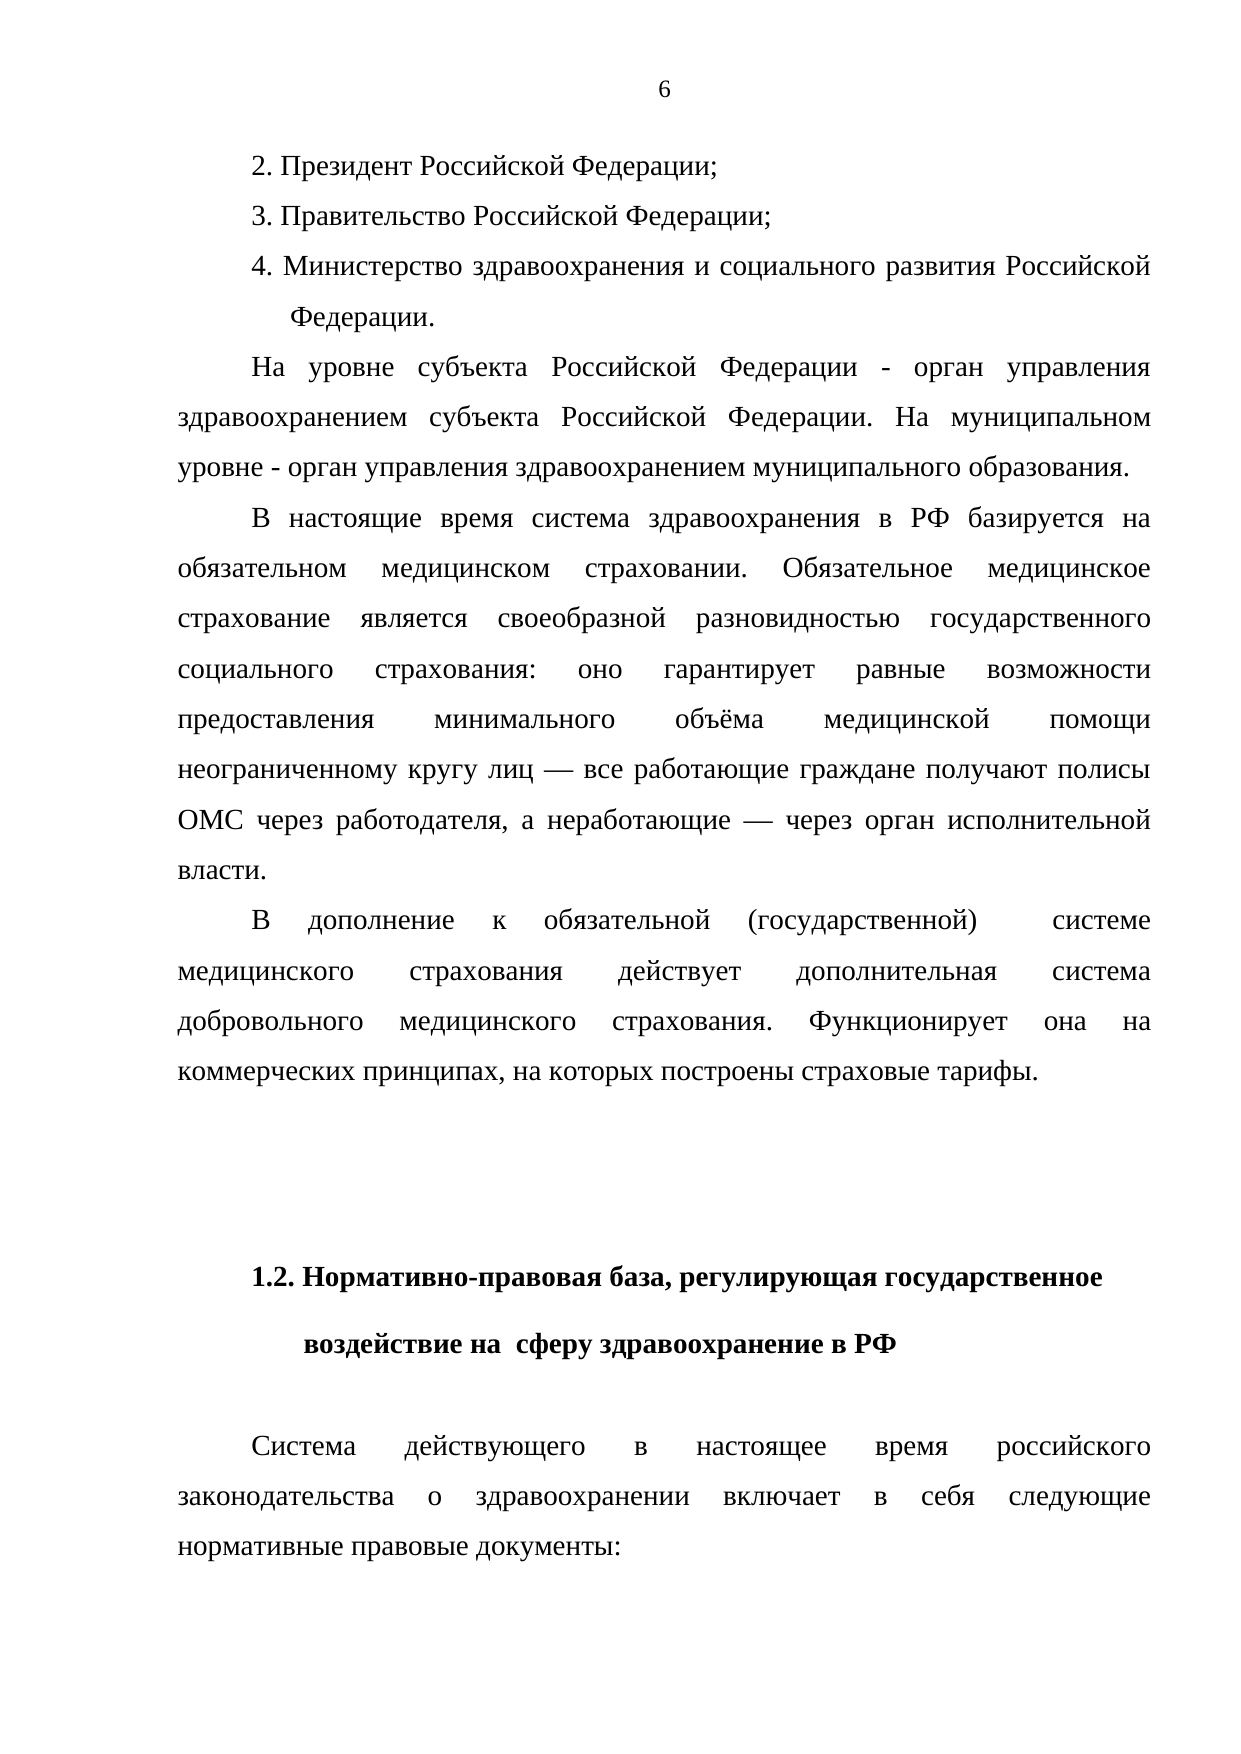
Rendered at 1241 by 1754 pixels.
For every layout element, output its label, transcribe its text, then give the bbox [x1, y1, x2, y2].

text На уровне субъекта Российской Федерации - орган управления здравоохранением субъекта Российской Федерации. На муниципальном уровне - орган управления здравоохранением муниципального образования. [177, 349, 1152, 483]
text Система действующего в настоящее время российского законодательства о здравоохранении включает в себя следующие нормативные правовые документы: [177, 1428, 1152, 1562]
subtitle 1.2. Нормативно-правовая база, регулирующая государственное [177, 1259, 1152, 1293]
text 3. Правительство Российской Федерации; [177, 198, 1152, 232]
text В дополнение к обязательной (государственной) системе медицинского страхования действует дополнительная система добровольного медицинского страхования. Функционирует она на коммерческих принципах, на которых построены страховые тарифы. [177, 902, 1152, 1087]
text 4. Министерство здравоохранения и социального развития Российской Федерации. [251, 248, 1152, 332]
text В настоящие время система здравоохранения в РФ базируется на обязательном медицинском страховании. Обязательное медицинское страхование является своеобразной разновидностью государственного социального страхования: оно гарантирует равные возможности предоставления минимального объёма медицинской помощи неограниченному кругу лиц — все работающие граждане получают полисы ОМС через работодателя, а неработающие — через орган исполнительной власти. [177, 500, 1152, 886]
text 2. Президент Российской Федерации; [177, 148, 1152, 181]
subtitle воздействие на сферу здравоохранение в РФ [252, 1326, 1152, 1360]
